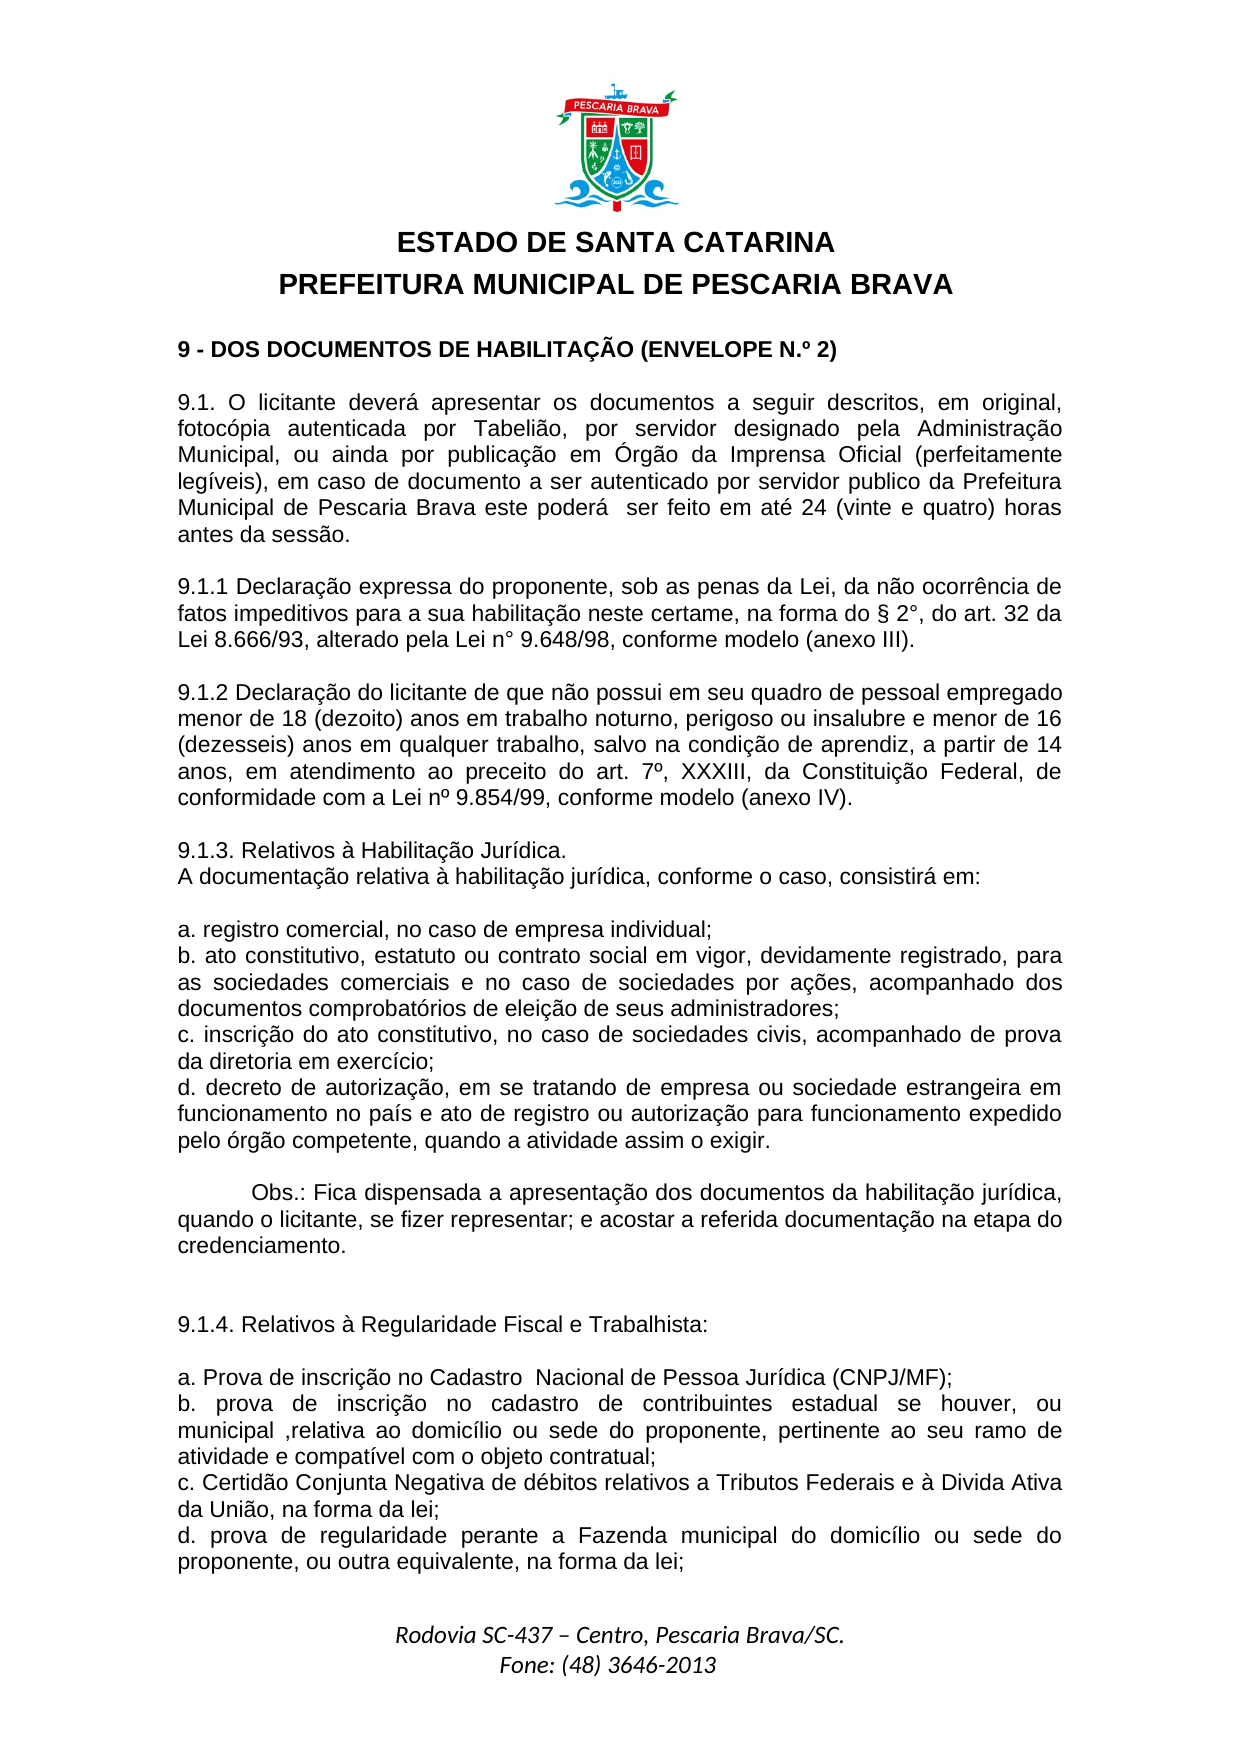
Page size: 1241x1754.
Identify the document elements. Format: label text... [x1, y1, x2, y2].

text 9 - DOS DOCUMENTOS DE HABILITAÇÃO (ENVELOPE N.º 2) [177, 336, 1063, 362]
text c. inscrição do ato constitutivo, no caso de sociedades civis, acompanhado de prova da diretoria em exercício; [177, 1021, 1063, 1074]
text a. Prova de inscrição no Cadastro Nacional de Pessoa Jurídica (CNPJ/MF); [177, 1364, 1063, 1390]
text Obs.: Fica dispensada a apresentação dos documentos da habilitação jurídica, quando o licitante, se fizer representar; e acostar a referida documentação na etapa do credenciamento. [177, 1179, 1063, 1258]
text 9.1. O licitante deverá apresentar os documentos a seguir descritos, em original, fotocópia autenticada por Tabelião, por servidor designado pela Administração Municipal, ou ainda por publicação em Órgão da Imprensa Oficial (perfeitamente legíveis), em caso de documento a ser autenticado por servidor publico da Prefeitura Municipal de Pescaria Brava este poderá ser feito em até 24 (vinte e quatro) horas antes da sessão. [177, 389, 1063, 547]
text a. registro comercial, no caso de empresa individual; [177, 916, 1063, 942]
text 9.1.1 Declaração expressa do proponente, sob as penas da Lei, da não ocorrência de fatos impeditivos para a sua habilitação neste certame, na forma do § 2°, do art. 32 da Lei 8.666/93, alterado pela Lei n° 9.648/98, conforme modelo (anexo III). [177, 573, 1063, 652]
text 9.1.3. Relativos à Habilitação Jurídica. [177, 837, 1063, 863]
text c. Certidão Conjunta Negativa de débitos relativos a Tributos Federais e à Divida Ativa da União, na forma da lei; [177, 1469, 1063, 1522]
text b. prova de inscrição no cadastro de contribuintes estadual se houver, ou municipal ,relativa ao domicílio ou sede do proponente, pertinente ao seu ramo de atividade e compatível com o objeto contratual; [177, 1390, 1063, 1469]
picture [505, 73, 728, 222]
text b. ato constitutivo, estatuto ou contrato social em vigor, devidamente registrado, para as sociedades comerciais e no caso de sociedades por ações, acompanhado dos documentos comprobatórios de eleição de seus administradores; [177, 942, 1063, 1021]
text d. prova de regularidade perante a Fazenda municipal do domicílio ou sede do proponente, ou outra equivalente, na forma da lei; [177, 1522, 1063, 1575]
text d. decreto de autorização, em se tratando de empresa ou sociedade estrangeira em funcionamento no país e ato de registro ou autorização para funcionamento expedido pelo órgão competente, quando a atividade assim o exigir. [177, 1074, 1063, 1153]
text 9.1.4. Relativos à Regularidade Fiscal e Trabalhista: [177, 1311, 1063, 1337]
text 9.1.2 Declaração do licitante de que não possui em seu quadro de pessoal empregado menor de 18 (dezoito) anos em trabalho noturno, perigoso ou insalubre e menor de 16 (dezesseis) anos em qualquer trabalho, salvo na condição de aprendiz, a partir de 14 anos, em atendimento ao preceito do art. 7º, XXXIII, da Constituição Federal, de conformidade com a Lei nº 9.854/99, conforme modelo (anexo IV). [177, 679, 1063, 810]
text A documentação relativa à habilitação jurídica, conforme o caso, consistirá em: [177, 863, 1063, 889]
